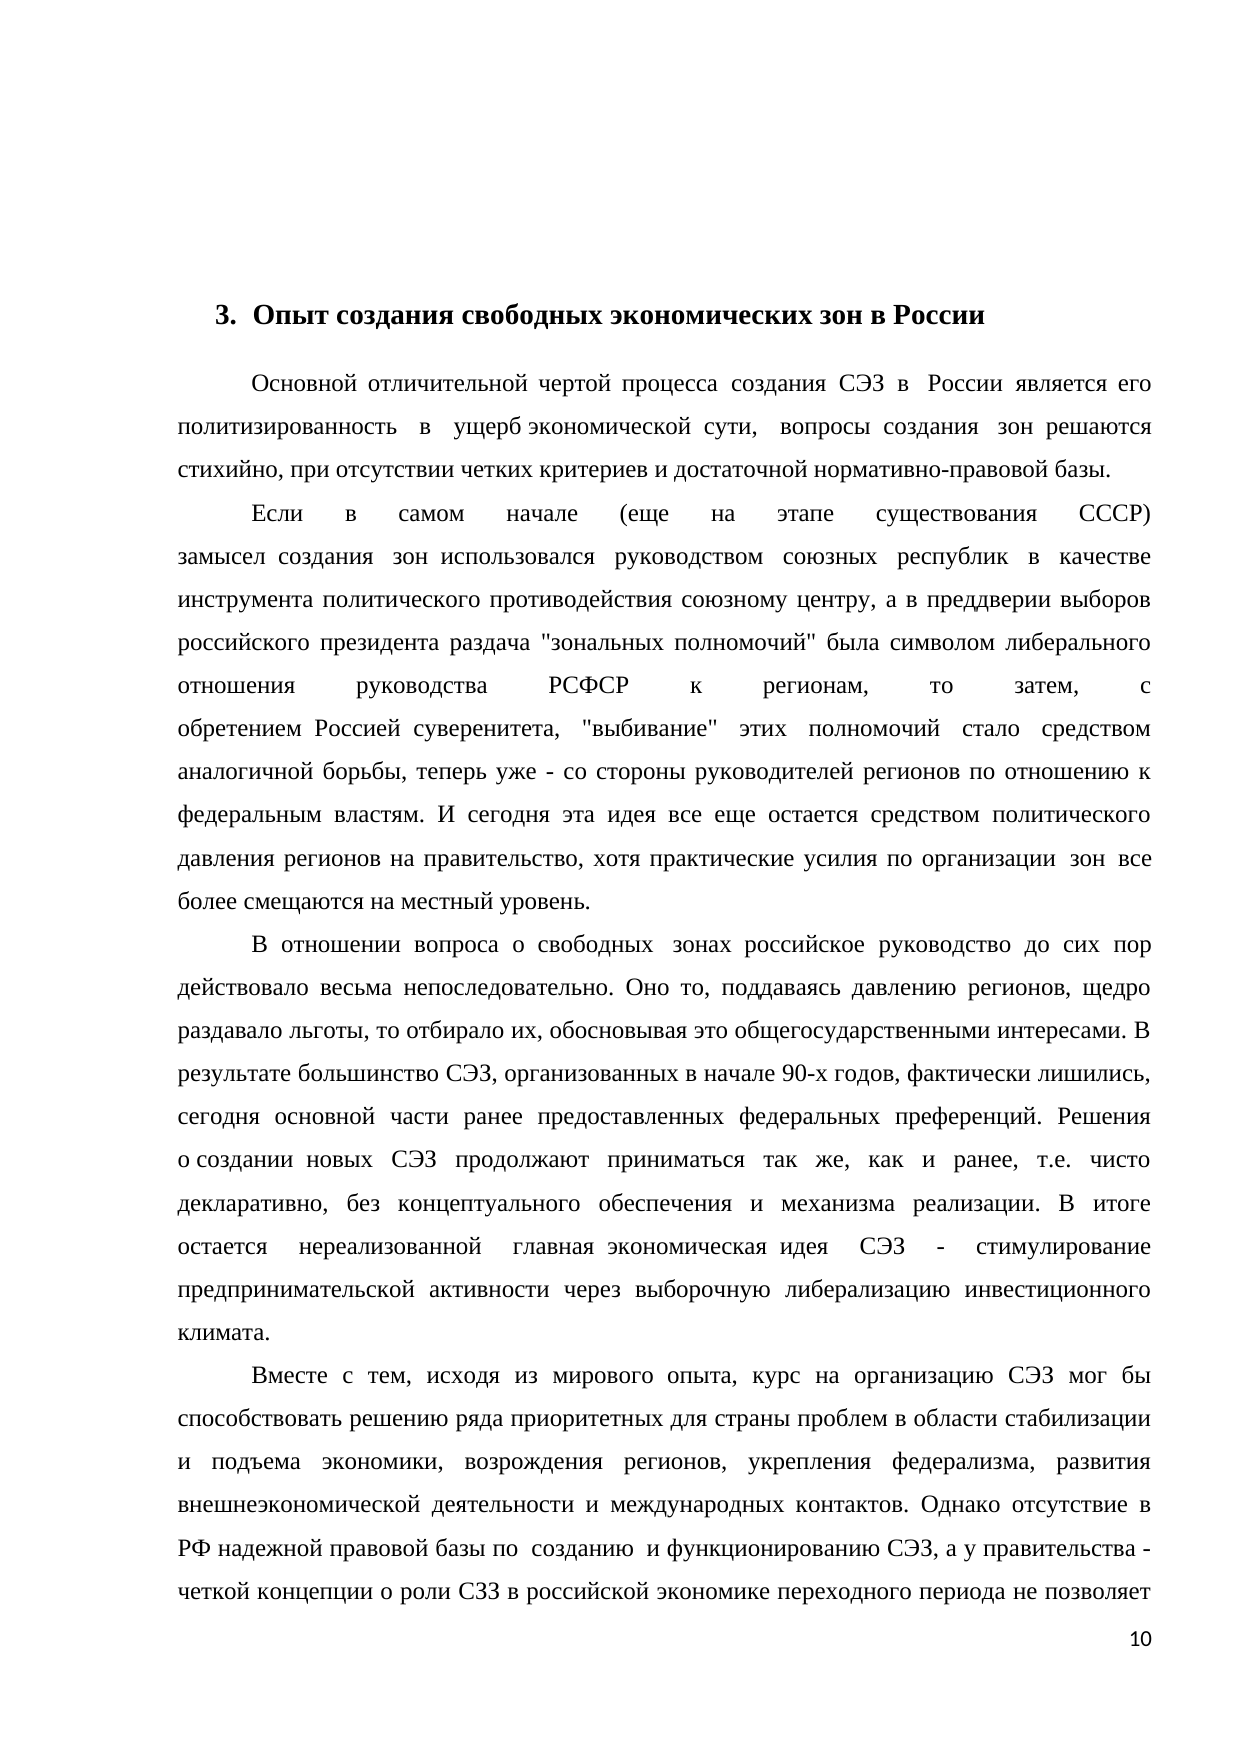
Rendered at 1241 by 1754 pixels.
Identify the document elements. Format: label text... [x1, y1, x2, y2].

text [177, 1360, 1152, 1604]
text В отношении вопроса о свободных зонах российское руководство до сих пор действовало весьма непоследовательно. Оно то, поддаваясь давлению регионов, щедро раздавало льготы, то отбирало их, обосновывая это общегосударственными интересами. В результате большинство СЭЗ, организованных в начале 90-х годов, фактически лишились, сегодня основной части ранее предоставленных федеральных преференций. Решения о создании новых СЭЗ продолжают приниматься так же, как и ранее, т.е. чисто декларативно, без концептуального обеспечения и механизма реализации. В итоге остается нереализованной главная экономическая идея СЭЗ - стимулирование предпринимательской активности через выборочную либерализацию инвестиционного климата. [177, 929, 1152, 1346]
subtitle Опыт создания свободных экономических зон в России [215, 297, 1152, 331]
text Если в самом начале (еще на этапе существования СССР) замысел создания зон использовался руководством союзных республик в качестве инструмента политического противодействия союзному центру, а в преддверии выборов российского президента раздача "зональных полномочий" была символом либерального отношения руководства РСФСР к регионам, то затем, с обретением Россией суверенитета, "выбивание" этих полномочий стало средством аналогичной борьбы, теперь уже - со стороны руководителей регионов по отношению к федеральным властям. И сегодня эта идея все еще остается средством политического давления регионов на правительство, хотя практические усилия по организации зон все более смещаются на местный уровень. [177, 498, 1152, 914]
text Основной отличительной чертой процесса создания СЭЗ в России является его политизированность в ущерб экономической сути, вопросы создания зон решаются стихийно, при отсутствии четких критериев и достаточной нормативно-правовой базы. [177, 368, 1152, 483]
